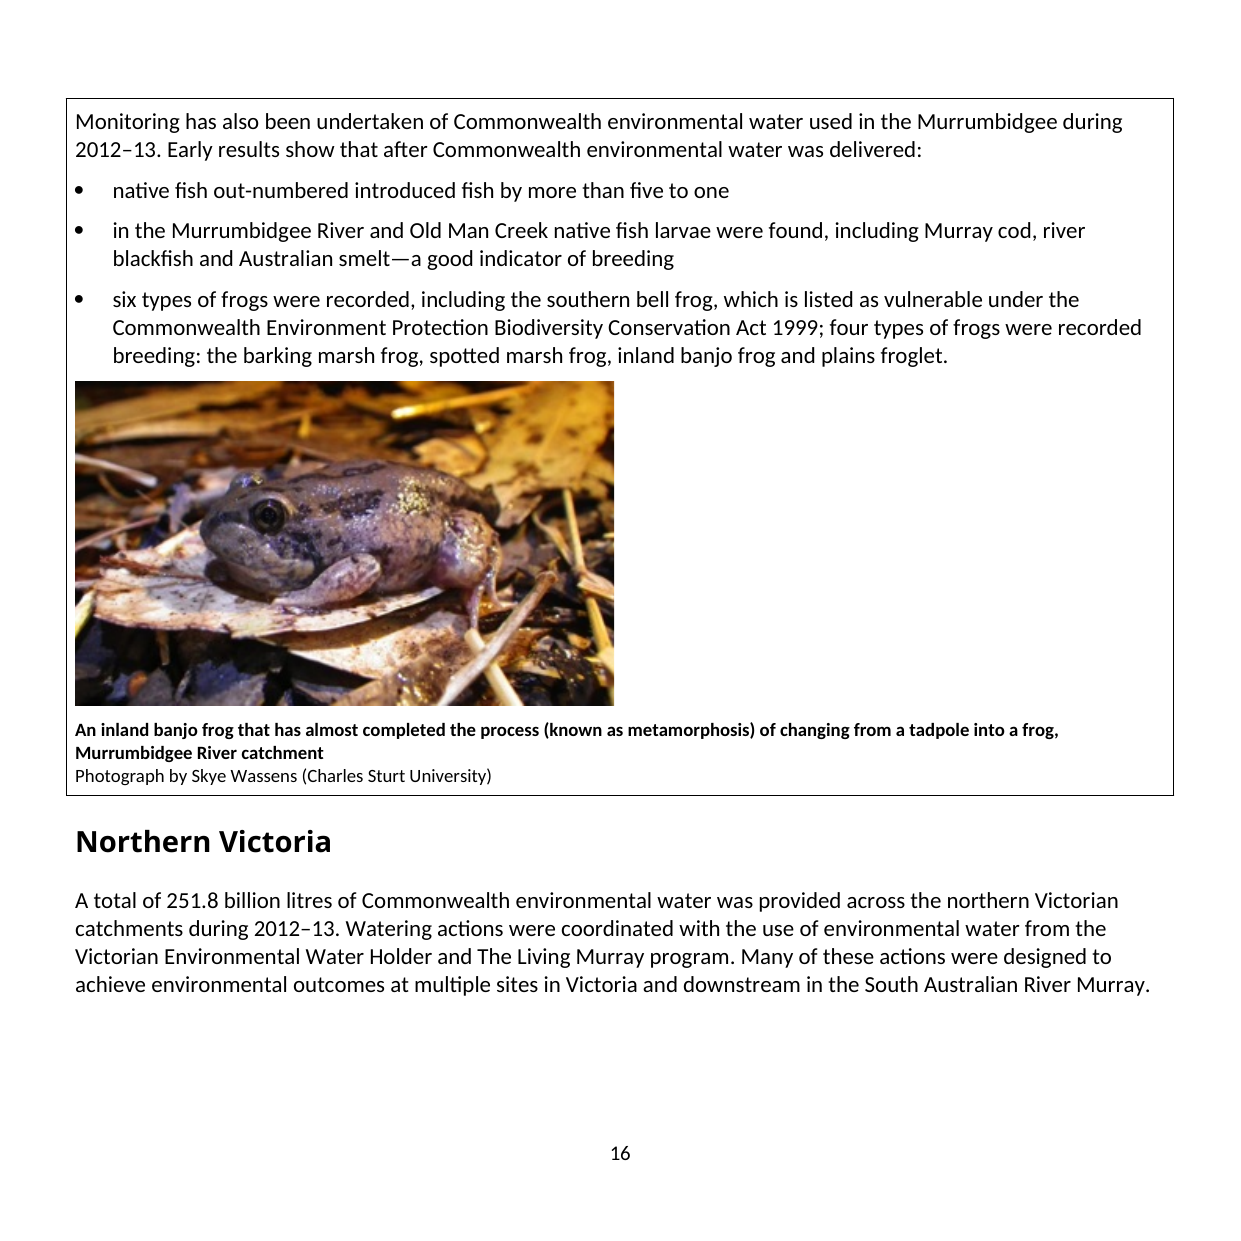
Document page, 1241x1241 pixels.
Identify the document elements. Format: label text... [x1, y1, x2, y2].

text native fish out-numbered introduced fish by more than five to one [67, 166, 1173, 204]
text An inland banjo frog that has almost completed the process (known as metamorphosis) of changing from a tadpole into a frog, Murrumbidgee River catchment Photograph by Skye Wassens (Charles Sturt University) [67, 708, 1173, 795]
text Monitoring has also been undertaken of Commonwealth environmental water used in the Murrumbidgee during 2012–13. Early results show that after Commonwealth environmental water was delivered: [67, 99, 1173, 163]
subtitle Northern Victoria [75, 821, 1165, 861]
text A total of 251.8 billion litres of Commonwealth environmental water was provided across the northern Victorian catchments during 2012–13. Watering actions were coordinated with the use of environmental water from the Victorian Environmental Water Holder and The Living Murray program. Many of these actions were designed to achieve environmental outcomes at multiple sites in Victoria and downstream in the South Australian River Murray. [75, 886, 1165, 998]
text in the Murrumbidgee River and Old Man Creek native fish larvae were found, including Murray cod, river blackfish and Australian smelt—a good indicator of breeding [67, 207, 1173, 272]
text six types of frogs were recorded, including the southern bell frog, which is listed as vulnerable under the Commonwealth Environment Protection Biodiversity Conservation Act 1999; four types of frogs were recorded breeding: the barking marsh frog, spotted marsh frog, inland banjo frog and plains froglet. [67, 276, 1173, 369]
picture [75, 381, 615, 706]
